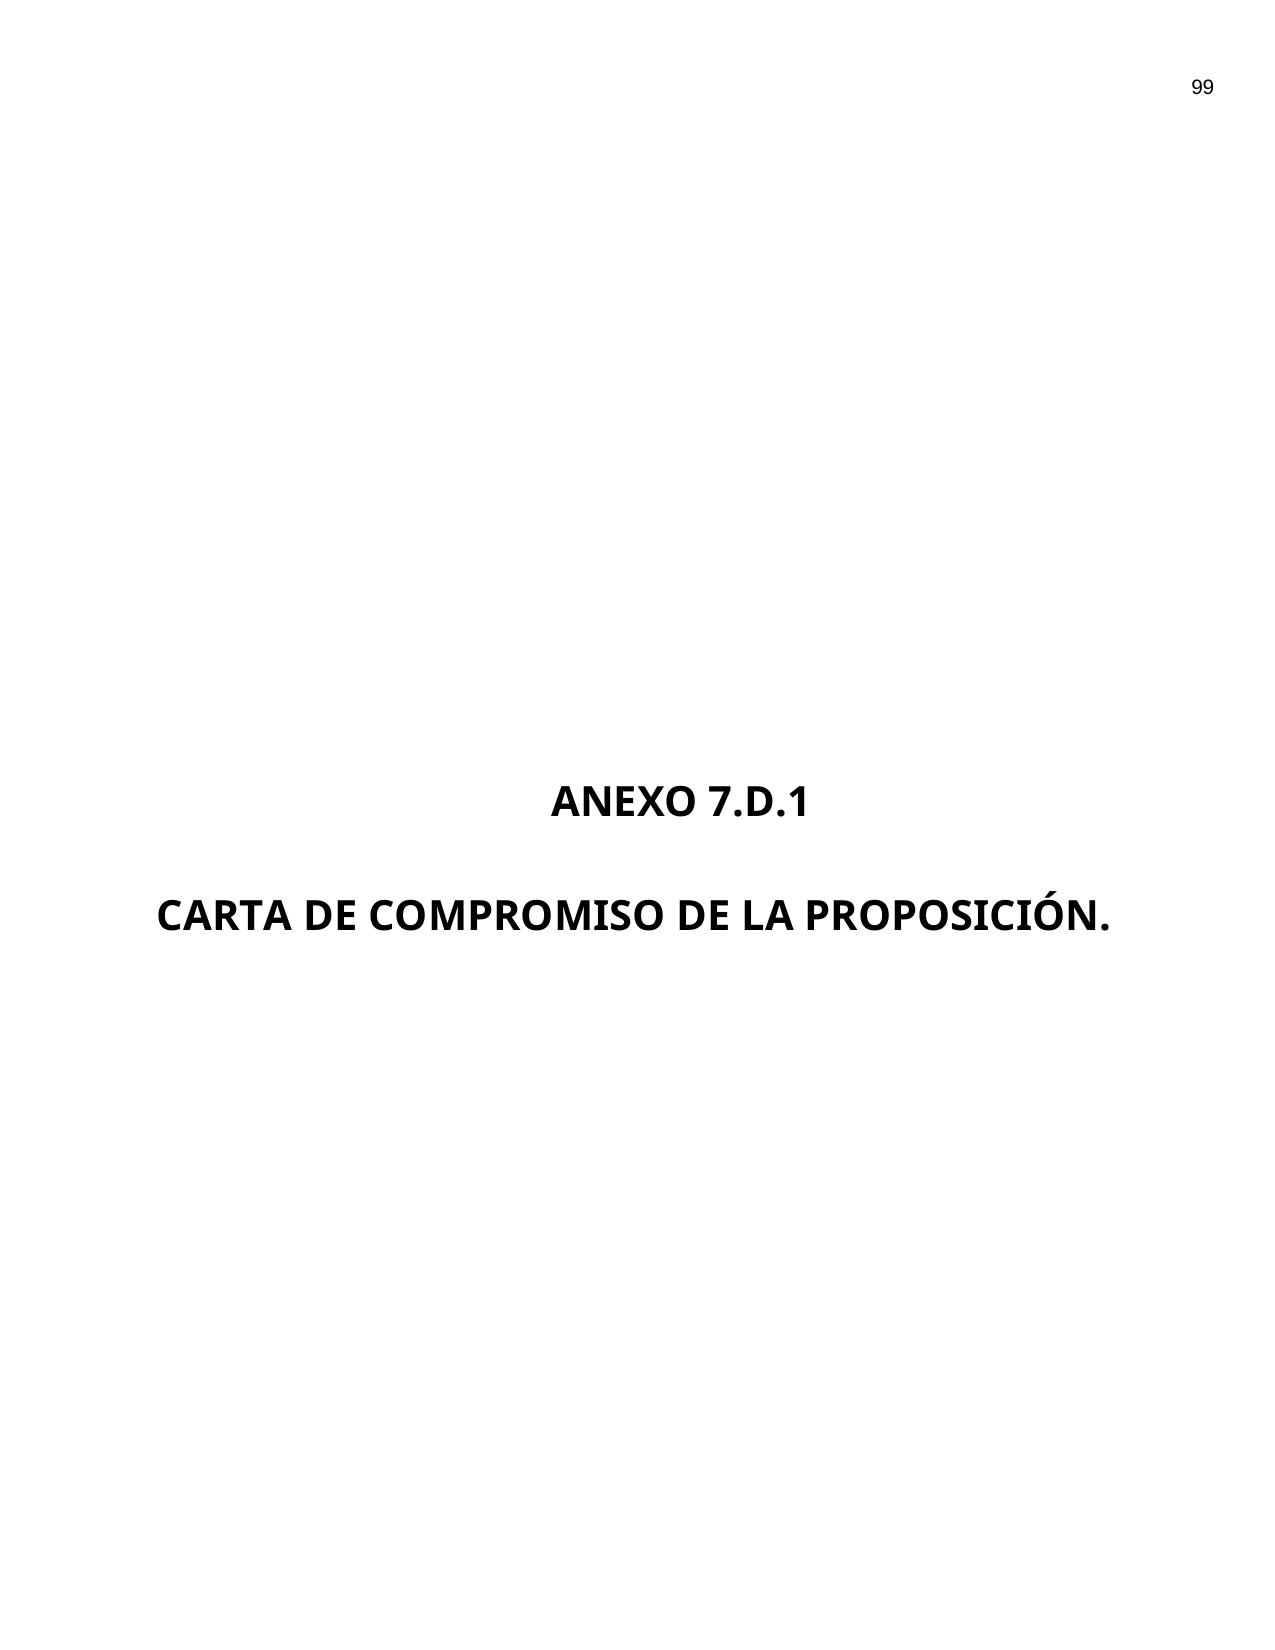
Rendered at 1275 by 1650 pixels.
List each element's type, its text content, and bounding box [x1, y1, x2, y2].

text ANEXO 7.D.1 [148, 772, 1214, 829]
text CARTA DE COMPROMISO DE LA PROPOSICIÓN. [148, 886, 1120, 942]
